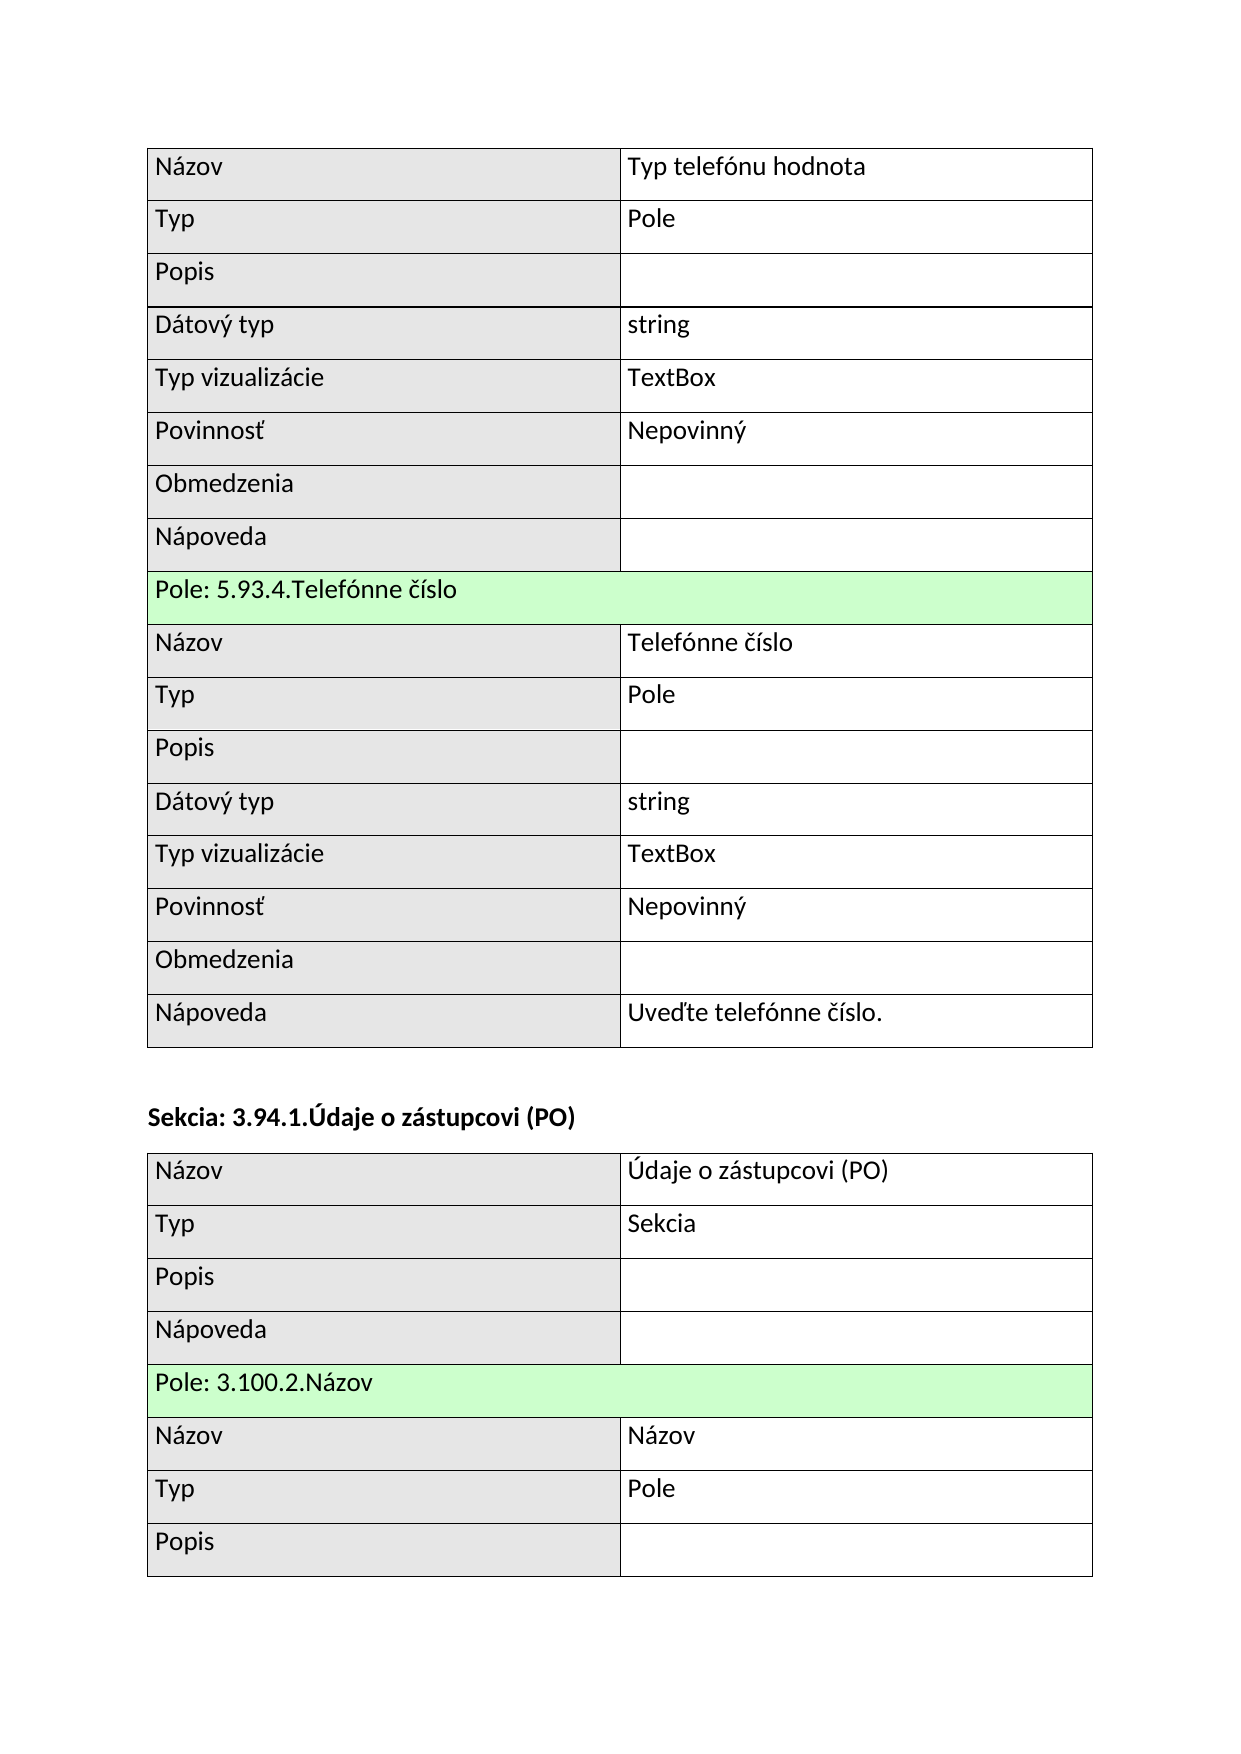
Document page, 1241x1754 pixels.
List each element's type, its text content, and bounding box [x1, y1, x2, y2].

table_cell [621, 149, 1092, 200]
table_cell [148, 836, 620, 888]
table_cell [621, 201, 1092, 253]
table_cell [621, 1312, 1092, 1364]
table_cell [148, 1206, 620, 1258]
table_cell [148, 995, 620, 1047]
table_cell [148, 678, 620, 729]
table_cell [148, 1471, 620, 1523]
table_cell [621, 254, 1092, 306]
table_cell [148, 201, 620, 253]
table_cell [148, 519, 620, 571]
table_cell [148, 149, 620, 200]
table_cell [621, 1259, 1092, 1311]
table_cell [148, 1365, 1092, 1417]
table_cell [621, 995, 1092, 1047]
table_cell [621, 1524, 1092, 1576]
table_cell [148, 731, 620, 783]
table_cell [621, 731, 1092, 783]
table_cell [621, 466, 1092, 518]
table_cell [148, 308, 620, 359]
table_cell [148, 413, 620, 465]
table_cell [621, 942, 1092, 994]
text Sekcia: 3.94.1.Údaje o zástupcovi (PO) [148, 1100, 1093, 1133]
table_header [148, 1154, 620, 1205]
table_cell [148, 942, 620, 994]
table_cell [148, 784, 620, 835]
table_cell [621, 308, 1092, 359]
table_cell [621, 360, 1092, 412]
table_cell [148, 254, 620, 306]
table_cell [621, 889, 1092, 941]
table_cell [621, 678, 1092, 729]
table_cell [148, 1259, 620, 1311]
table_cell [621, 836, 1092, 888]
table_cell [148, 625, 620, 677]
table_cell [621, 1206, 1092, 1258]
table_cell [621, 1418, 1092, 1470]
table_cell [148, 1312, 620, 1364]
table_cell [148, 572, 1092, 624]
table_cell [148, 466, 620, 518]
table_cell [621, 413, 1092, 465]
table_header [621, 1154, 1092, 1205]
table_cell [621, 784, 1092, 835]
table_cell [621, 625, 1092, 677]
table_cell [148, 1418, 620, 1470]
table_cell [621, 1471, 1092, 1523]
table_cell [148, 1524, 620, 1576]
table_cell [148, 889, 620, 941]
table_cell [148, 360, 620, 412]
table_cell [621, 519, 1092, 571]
